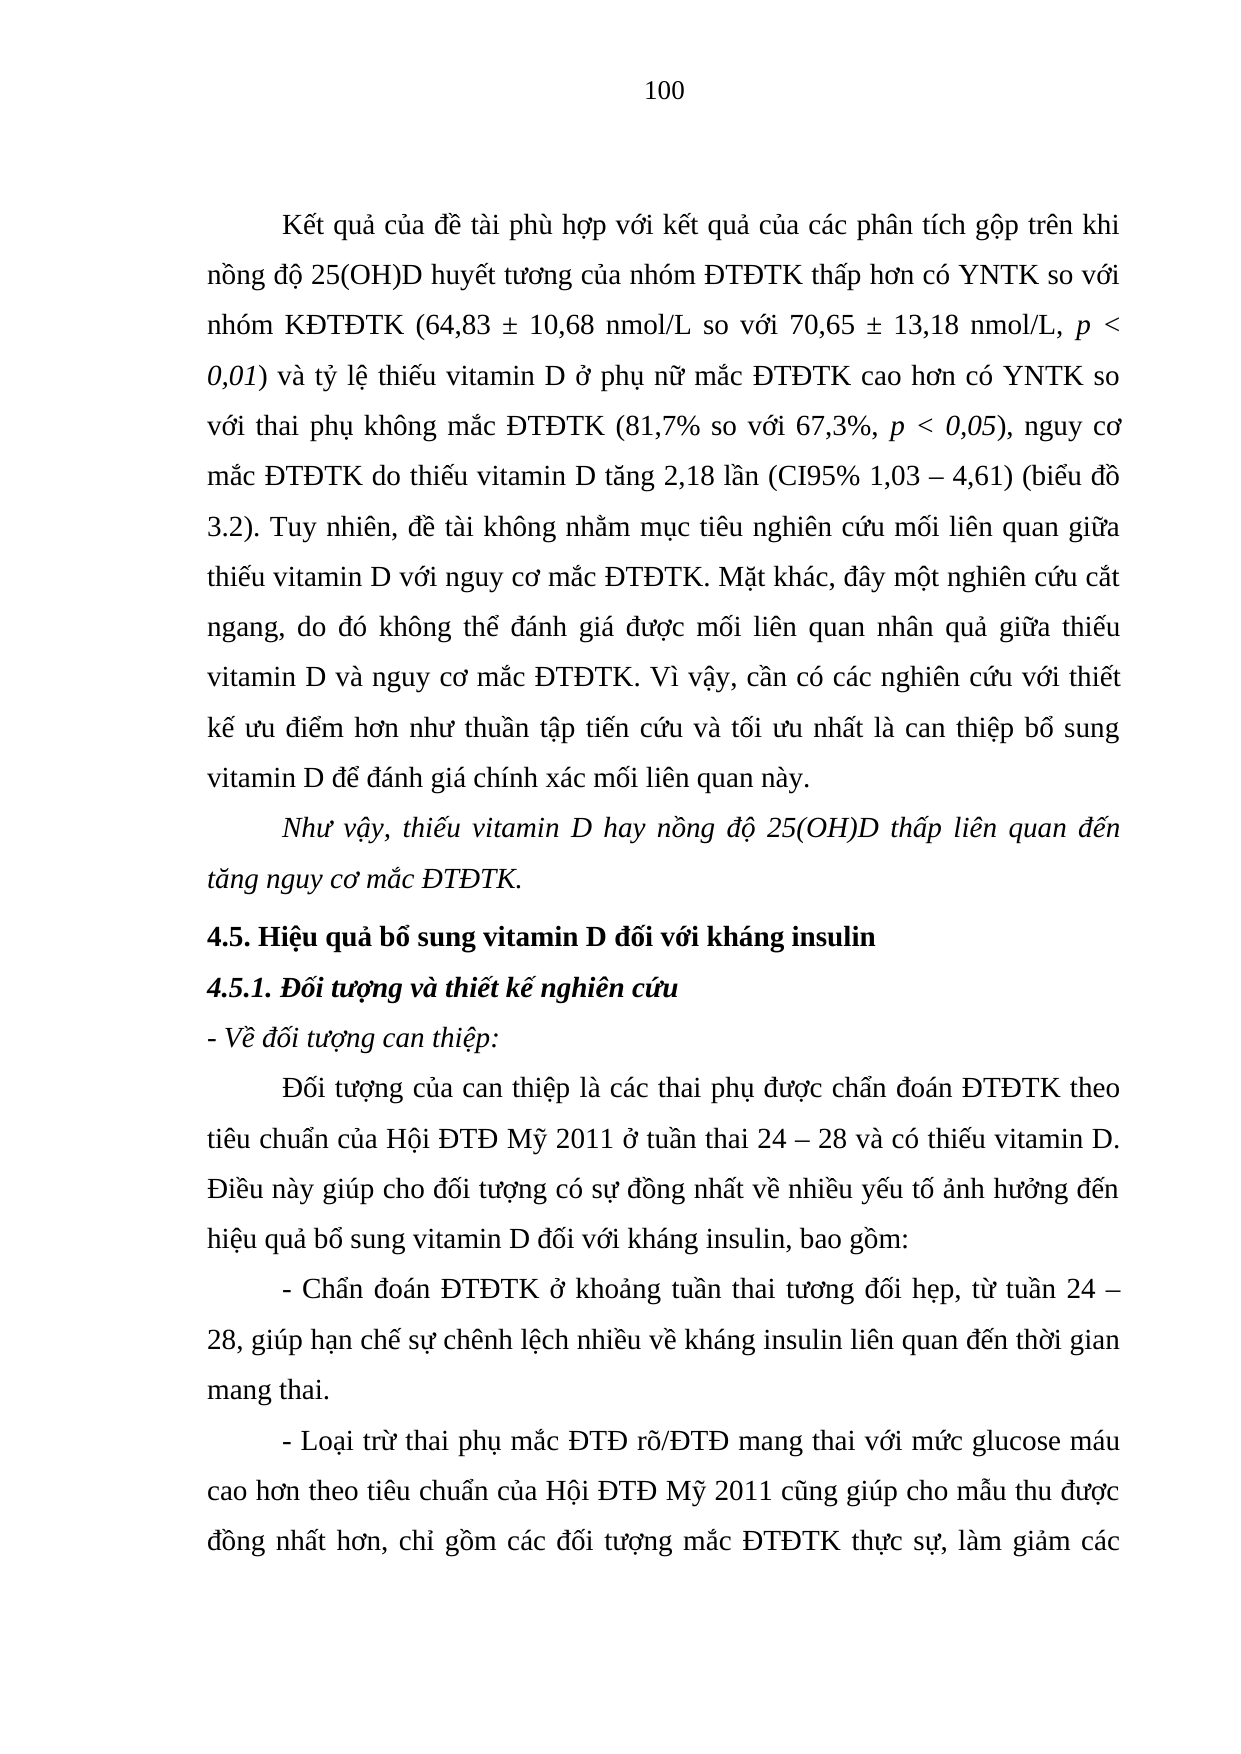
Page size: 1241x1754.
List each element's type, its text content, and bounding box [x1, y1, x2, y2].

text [207, 1423, 1121, 1557]
text Đối tượng của can thiệp là các thai phụ được chẩn đoán ĐTĐTK theo tiêu chuẩn của Hội ĐTĐ Mỹ 2011 ở tuần thai 24 – 28 và có thiếu vitamin D. Điều này giúp cho đối tượng có sự đồng nhất về nhiều yếu tố ảnh hưởng đến hiệu quả bổ sung vitamin D đối với kháng insulin, bao gồm: [207, 1070, 1121, 1255]
text - Chẩn đoán ĐTĐTK ở khoảng tuần thai tương đối hẹp, từ tuần 24 – 28, giúp hạn chế sự chênh lệch nhiều về kháng insulin liên quan đến thời gian mang thai. [207, 1272, 1121, 1406]
text - Về đối tượng can thiệp: [207, 1020, 1121, 1054]
text 4.5.1. Đối tượng và thiết kế nghiên cứu [207, 970, 1121, 1003]
text Kết quả của đề tài phù hợp với kết quả của các phân tích gộp trên khi nồng độ 25(OH)D huyết tương của nhóm ĐTĐTK thấp hơn có YNTK so với nhóm KĐTĐTK (64,83 ± 10,68 nmol/L so với 70,65 ± 13,18 nmol/L, p < 0,01) và tỷ lệ thiếu vitamin D ở phụ nữ mắc ĐTĐTK cao hơn có YNTK so với thai phụ không mắc ĐTĐTK (81,7% so với 67,3%, p < 0,05), nguy cơ mắc ĐTĐTK do thiếu vitamin D tăng 2,18 lần (CI95% 1,03 – 4,61) (biểu đồ 3.2). Tuy nhiên, đề tài không nhằm mục tiêu nghiên cứu mối liên quan giữa thiếu vitamin D với nguy cơ mắc ĐTĐTK. Mặt khác, đây một nghiên cứu cắt ngang, do đó không thể đánh giá được mối liên quan nhân quả giữa thiếu vitamin D và nguy cơ mắc ĐTĐTK. Vì vậy, cần có các nghiên cứu với thiết kế ưu điểm hơn như thuần tập tiến cứu và tối ưu nhất là can thiệp bổ sung vitamin D để đánh giá chính xác mối liên quan này. [207, 207, 1121, 794]
text Như vậy, thiếu vitamin D hay nồng độ 25(OH)D thấp liên quan đến tăng nguy cơ mắc ĐTĐTK. [207, 811, 1121, 894]
text 4.5. Hiệu quả bổ sung vitamin D đối với kháng insulin [207, 919, 1121, 953]
